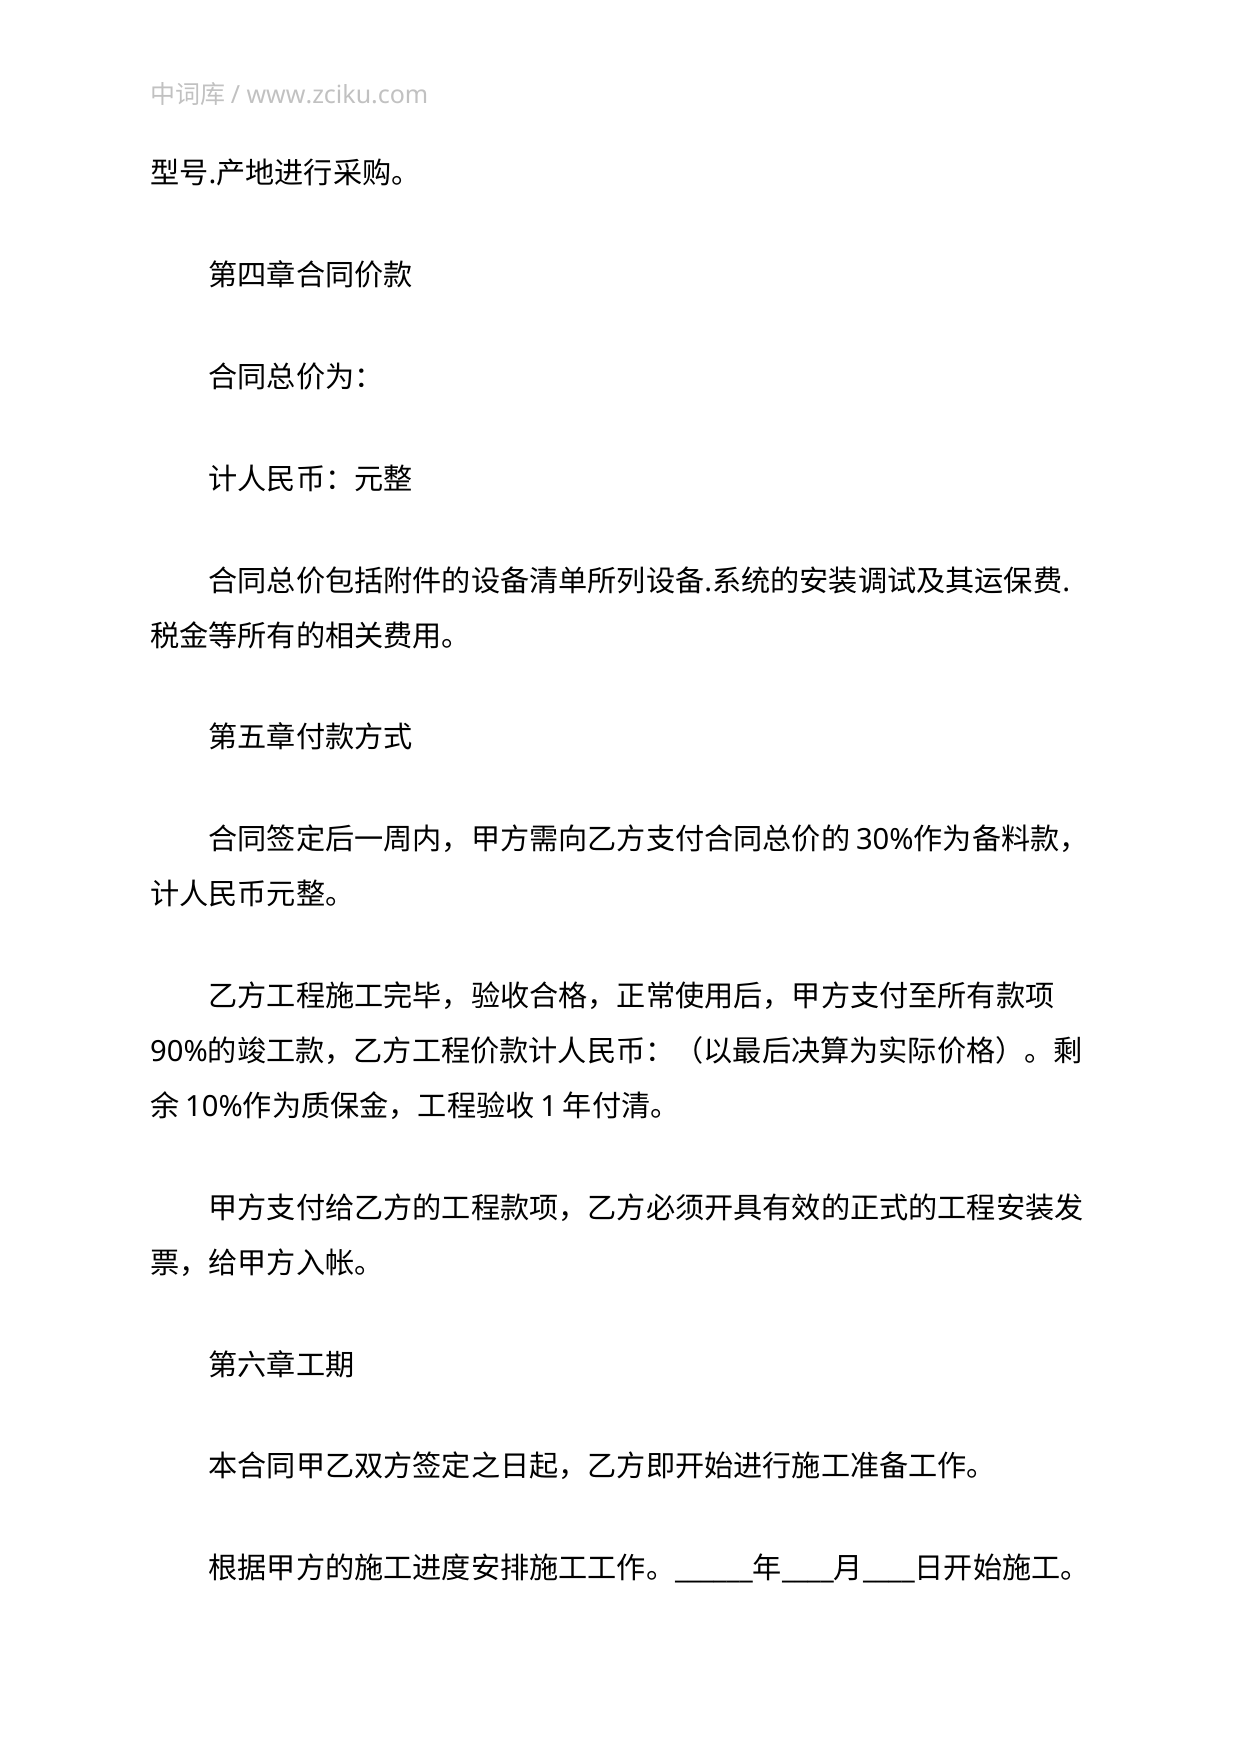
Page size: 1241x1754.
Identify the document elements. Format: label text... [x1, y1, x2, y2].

text 第五章付款方式 [150, 714, 1090, 756]
text 第六章工期 [150, 1341, 1090, 1383]
text 第四章合同价款 [150, 252, 1090, 294]
text 合同签定后一周内，甲方需向乙方支付合同总价的30%作为备料款，计人民币元整。 [150, 816, 1090, 913]
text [150, 150, 1090, 192]
text 根据甲方的施工进度安排施工工作。______年____月____日开始施工。 [150, 1545, 1090, 1587]
text 合同总价为： [150, 354, 1090, 396]
text 合同总价包括附件的设备清单所列设备.系统的安装调试及其运保费.税金等所有的相关费用。 [150, 557, 1090, 654]
text 计人民币：元整 [150, 456, 1090, 498]
text 本合同甲乙双方签定之日起，乙方即开始进行施工准备工作。 [150, 1443, 1090, 1485]
text 甲方支付给乙方的工程款项，乙方必须开具有效的正式的工程安装发票，给甲方入帐。 [150, 1184, 1090, 1282]
text 乙方工程施工完毕，验收合格，正常使用后，甲方支付至所有款项90%的竣工款，乙方工程价款计人民币：（以最后决算为实际价格）。剩余10%作为质保金，工程验收1年付清。 [150, 973, 1090, 1125]
